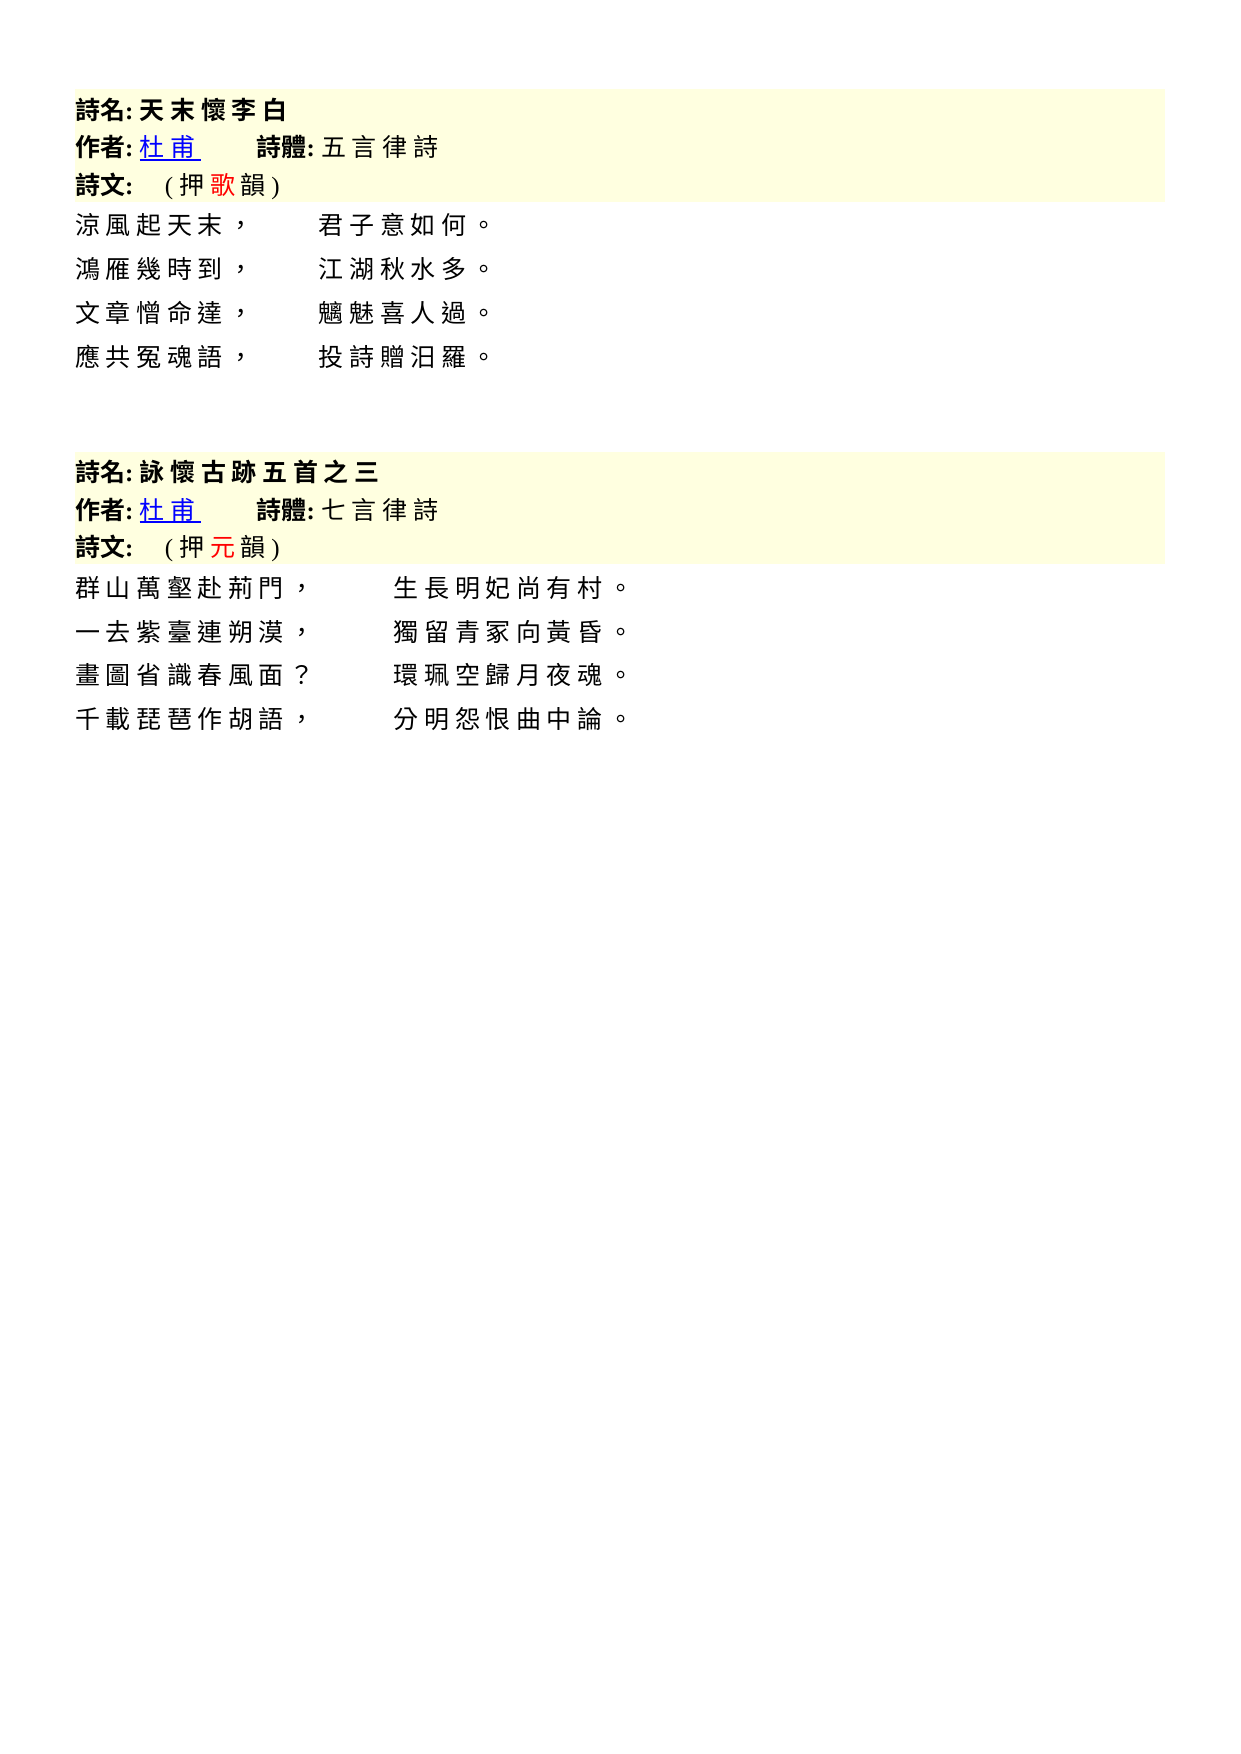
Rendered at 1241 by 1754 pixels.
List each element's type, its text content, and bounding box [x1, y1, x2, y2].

table_cell 文 章 憎 命 達 ， [72, 290, 291, 333]
table_cell 畫 圖 省 識 春 風 面 ？ [72, 652, 366, 696]
table_header 君 子 意 如 何 。 [291, 202, 534, 246]
table_cell 一 去 紫 臺 連 朔 漠 ， [72, 608, 366, 652]
text 詩名: 天 末 懷 李 白 作者: 杜 甫 詩體: 五 言 律 詩 詩文: ( 押 歌 韻 ) [75, 89, 1165, 202]
table_cell 鴻 雁 幾 時 到 ， [72, 246, 291, 289]
table_header 群 山 萬 壑 赴 荊 門 ， [72, 565, 366, 608]
table_cell 投 詩 贈 汨 羅 。 [291, 333, 534, 377]
table_header 涼 風 起 天 末 ， [72, 202, 291, 246]
table_cell 江 湖 秋 水 多 。 [291, 246, 534, 289]
table_cell 分 明 怨 恨 曲 中 論 。 [366, 696, 684, 739]
table_header 生 長 明 妃 尚 有 村 。 [366, 565, 684, 608]
table_cell 應 共 冤 魂 語 ， [72, 333, 291, 377]
text 詩名: 詠 懷 古 跡 五 首 之 三 作者: 杜 甫 詩體: 七 言 律 詩 詩文: ( 押 元 韻 ) [75, 452, 1165, 564]
table_cell 魑 魅 喜 人 過 。 [291, 290, 534, 333]
table_cell 環 珮 空 歸 月 夜 魂 。 [366, 652, 684, 696]
table_cell 千 載 琵 琶 作 胡 語 ， [72, 696, 366, 739]
table_cell 獨 留 青 冢 向 黃 昏 。 [366, 608, 684, 652]
